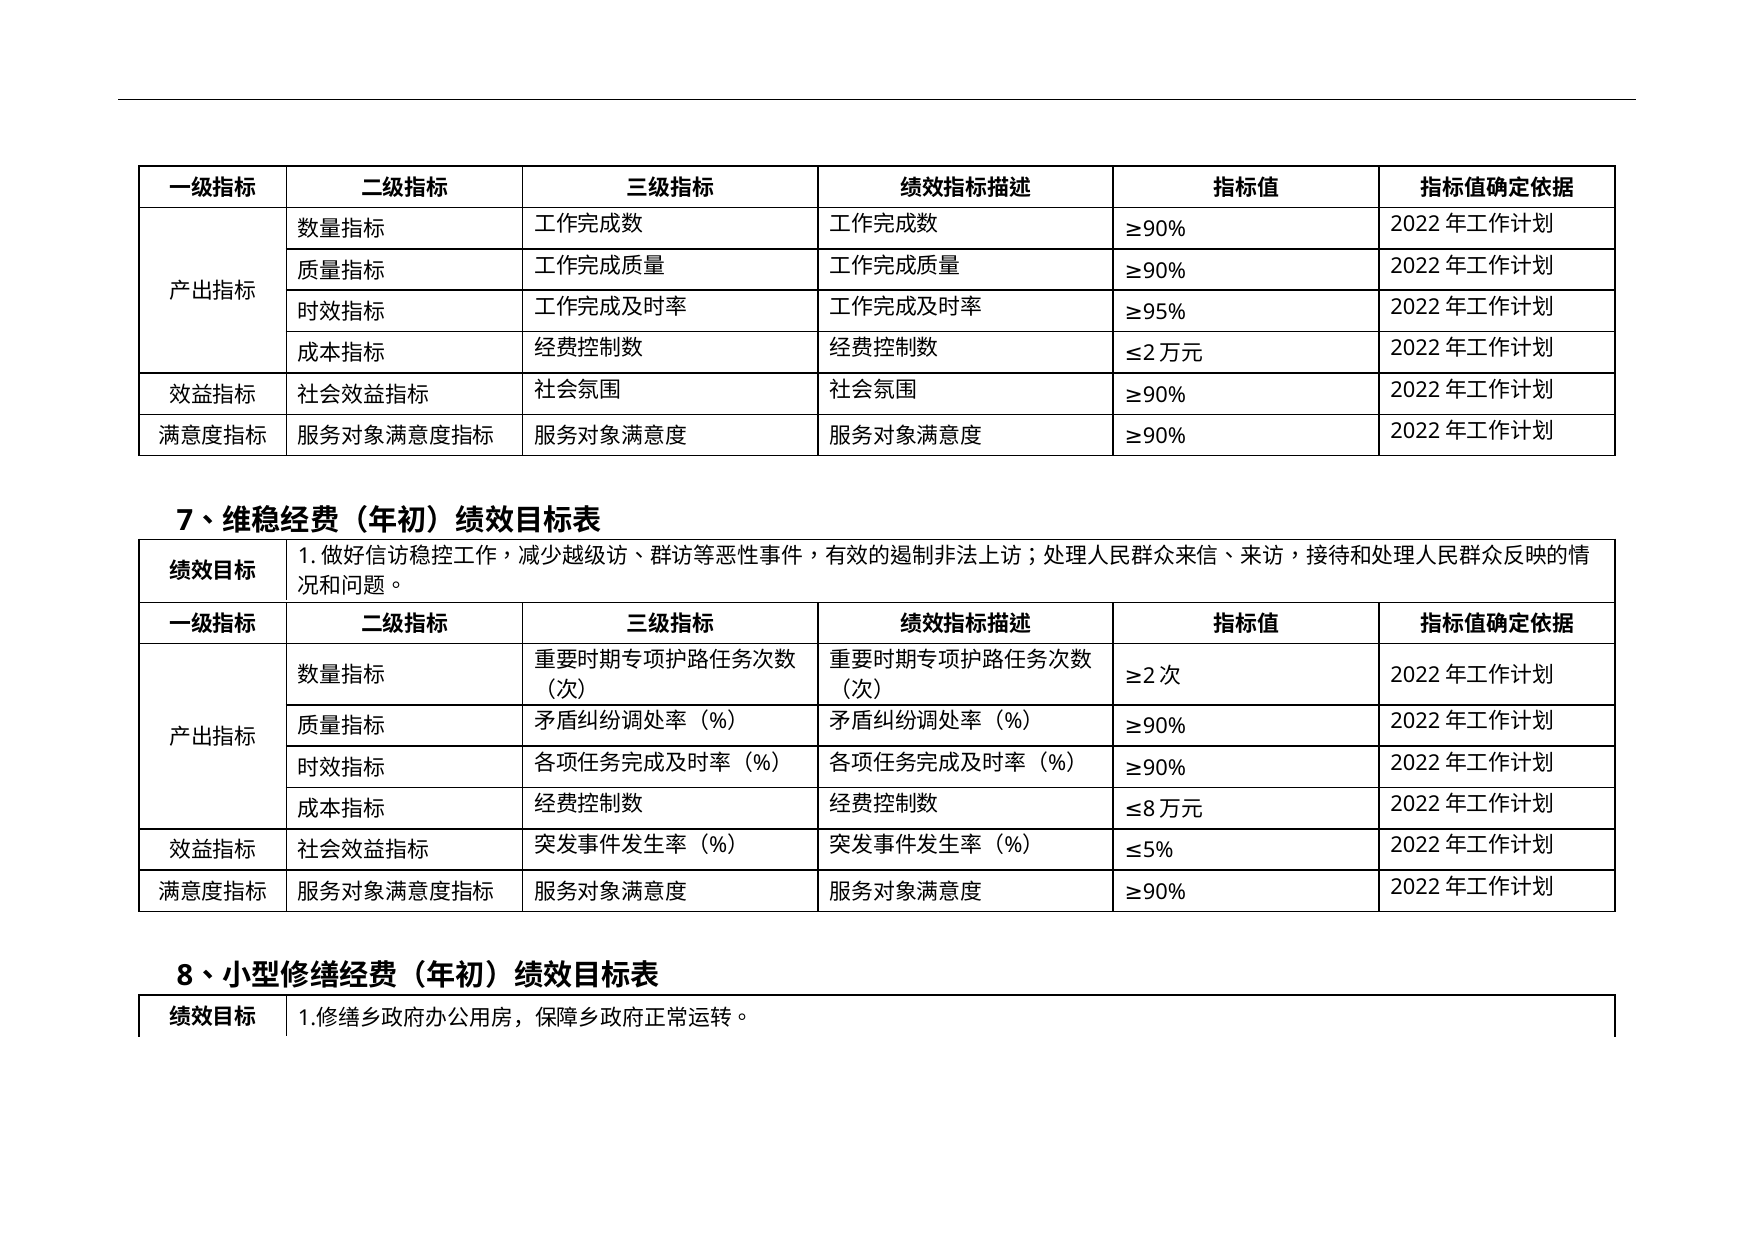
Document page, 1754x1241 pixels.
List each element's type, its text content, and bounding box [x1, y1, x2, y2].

table_header 一级指标 [140, 167, 286, 207]
table_cell 时效指标 [287, 747, 522, 787]
table_cell ≤2万元 [1114, 332, 1378, 372]
table_cell 工作完成质量 [523, 250, 817, 289]
table_header 指标值确定依据 [1380, 167, 1614, 207]
table_header 1.修缮乡政府办公用房，保障乡政府正常运转。 [287, 996, 1614, 1036]
table_header 指标值 [1114, 603, 1378, 643]
table_cell 数量指标 [287, 644, 522, 704]
table_cell 矛盾纠纷调处率（%） [523, 706, 817, 745]
table_cell 经费控制数 [523, 788, 817, 828]
table_cell 2022年工作计划 [1380, 706, 1614, 745]
table_header 二级指标 [287, 603, 522, 643]
table_cell 2022年工作计划 [1380, 332, 1614, 372]
table_cell 质量指标 [287, 250, 522, 289]
table_cell 工作完成质量 [819, 250, 1112, 289]
table_cell 社会效益指标 [287, 374, 522, 413]
table_cell 质量指标 [287, 706, 522, 745]
table_cell 2022年工作计划 [1380, 250, 1614, 289]
table_cell 数量指标 [287, 208, 522, 248]
table_cell 产出指标 [140, 208, 286, 372]
table_cell 各项任务完成及时率（%） [523, 747, 817, 787]
table_cell 2022年工作计划 [1380, 208, 1614, 248]
table_cell 工作完成及时率 [819, 291, 1112, 331]
table_cell 效益指标 [140, 830, 286, 869]
table_cell 服务对象满意度 [523, 871, 817, 911]
table_cell 工作完成数 [523, 208, 817, 248]
table_cell ≥90% [1114, 706, 1378, 745]
table_cell 经费控制数 [819, 788, 1112, 828]
table_cell 2022年工作计划 [1380, 747, 1614, 787]
table_cell 满意度指标 [140, 871, 286, 911]
table_header 绩效指标描述 [819, 167, 1112, 207]
table_header 绩效目标 [140, 996, 286, 1036]
table_cell ≥90% [1114, 747, 1378, 787]
table_cell 成本指标 [287, 332, 522, 372]
table_cell 2022年工作计划 [1380, 788, 1614, 828]
table_cell 社会氛围 [819, 374, 1112, 413]
table_cell ≥90% [1114, 250, 1378, 289]
table_cell 经费控制数 [523, 332, 817, 372]
table_cell ≤5% [1114, 830, 1378, 869]
table_cell 突发事件发生率（%） [523, 830, 817, 869]
table_cell 工作完成数 [819, 208, 1112, 248]
table_header 三级指标 [523, 603, 817, 643]
table_header 绩效目标 [140, 540, 286, 599]
text 8、小型修缮经费（年初）绩效目标表 [118, 952, 1636, 994]
table_cell ≥90% [1114, 871, 1378, 911]
table_header 指标值 [1114, 167, 1378, 207]
table_cell ≥2次 [1114, 644, 1378, 704]
table_cell 重要时期专项护路任务次数（次） [819, 644, 1112, 704]
table_header 绩效指标描述 [819, 603, 1112, 643]
table_cell ≥90% [1114, 415, 1378, 455]
table_cell 满意度指标 [140, 415, 286, 455]
table_cell 突发事件发生率（%） [819, 830, 1112, 869]
table_cell 2022年工作计划 [1380, 871, 1614, 911]
table_cell ≤8万元 [1114, 788, 1378, 828]
table_cell 2022年工作计划 [1380, 644, 1614, 704]
table_cell 服务对象满意度 [819, 415, 1112, 455]
table_cell 重要时期专项护路任务次数（次） [523, 644, 817, 704]
table_header 一级指标 [140, 603, 286, 643]
table_cell 2022年工作计划 [1380, 291, 1614, 331]
table_cell 2022年工作计划 [1380, 830, 1614, 869]
table_cell 服务对象满意度 [523, 415, 817, 455]
table_cell 2022年工作计划 [1380, 415, 1614, 455]
table_cell 服务对象满意度指标 [287, 415, 522, 455]
table_cell 服务对象满意度指标 [287, 871, 522, 911]
table_cell ≥90% [1114, 374, 1378, 413]
table_cell 产出指标 [140, 644, 286, 828]
table_cell 工作完成及时率 [523, 291, 817, 331]
table_cell ≥95% [1114, 291, 1378, 331]
table_cell 时效指标 [287, 291, 522, 331]
table_cell 成本指标 [287, 788, 522, 828]
table_cell 各项任务完成及时率（%） [819, 747, 1112, 787]
table_header 指标值确定依据 [1380, 603, 1614, 643]
table_cell 经费控制数 [819, 332, 1112, 372]
table_header 二级指标 [287, 167, 522, 207]
text 7、维稳经费（年初）绩效目标表 [118, 496, 1636, 538]
table_cell ≥90% [1114, 208, 1378, 248]
table_header 1. 做好信访稳控工作，减少越级访、群访等恶性事件，有效的遏制非法上访；处理人民群众来信、来访，接待和处理人民群众反映的情况和问题。 [287, 540, 1614, 599]
table_header 三级指标 [523, 167, 817, 207]
table_cell 服务对象满意度 [819, 871, 1112, 911]
table_cell 社会氛围 [523, 374, 817, 413]
table_cell 社会效益指标 [287, 830, 522, 869]
table_cell 矛盾纠纷调处率（%） [819, 706, 1112, 745]
table_cell 2022年工作计划 [1380, 374, 1614, 413]
table_cell 效益指标 [140, 374, 286, 413]
